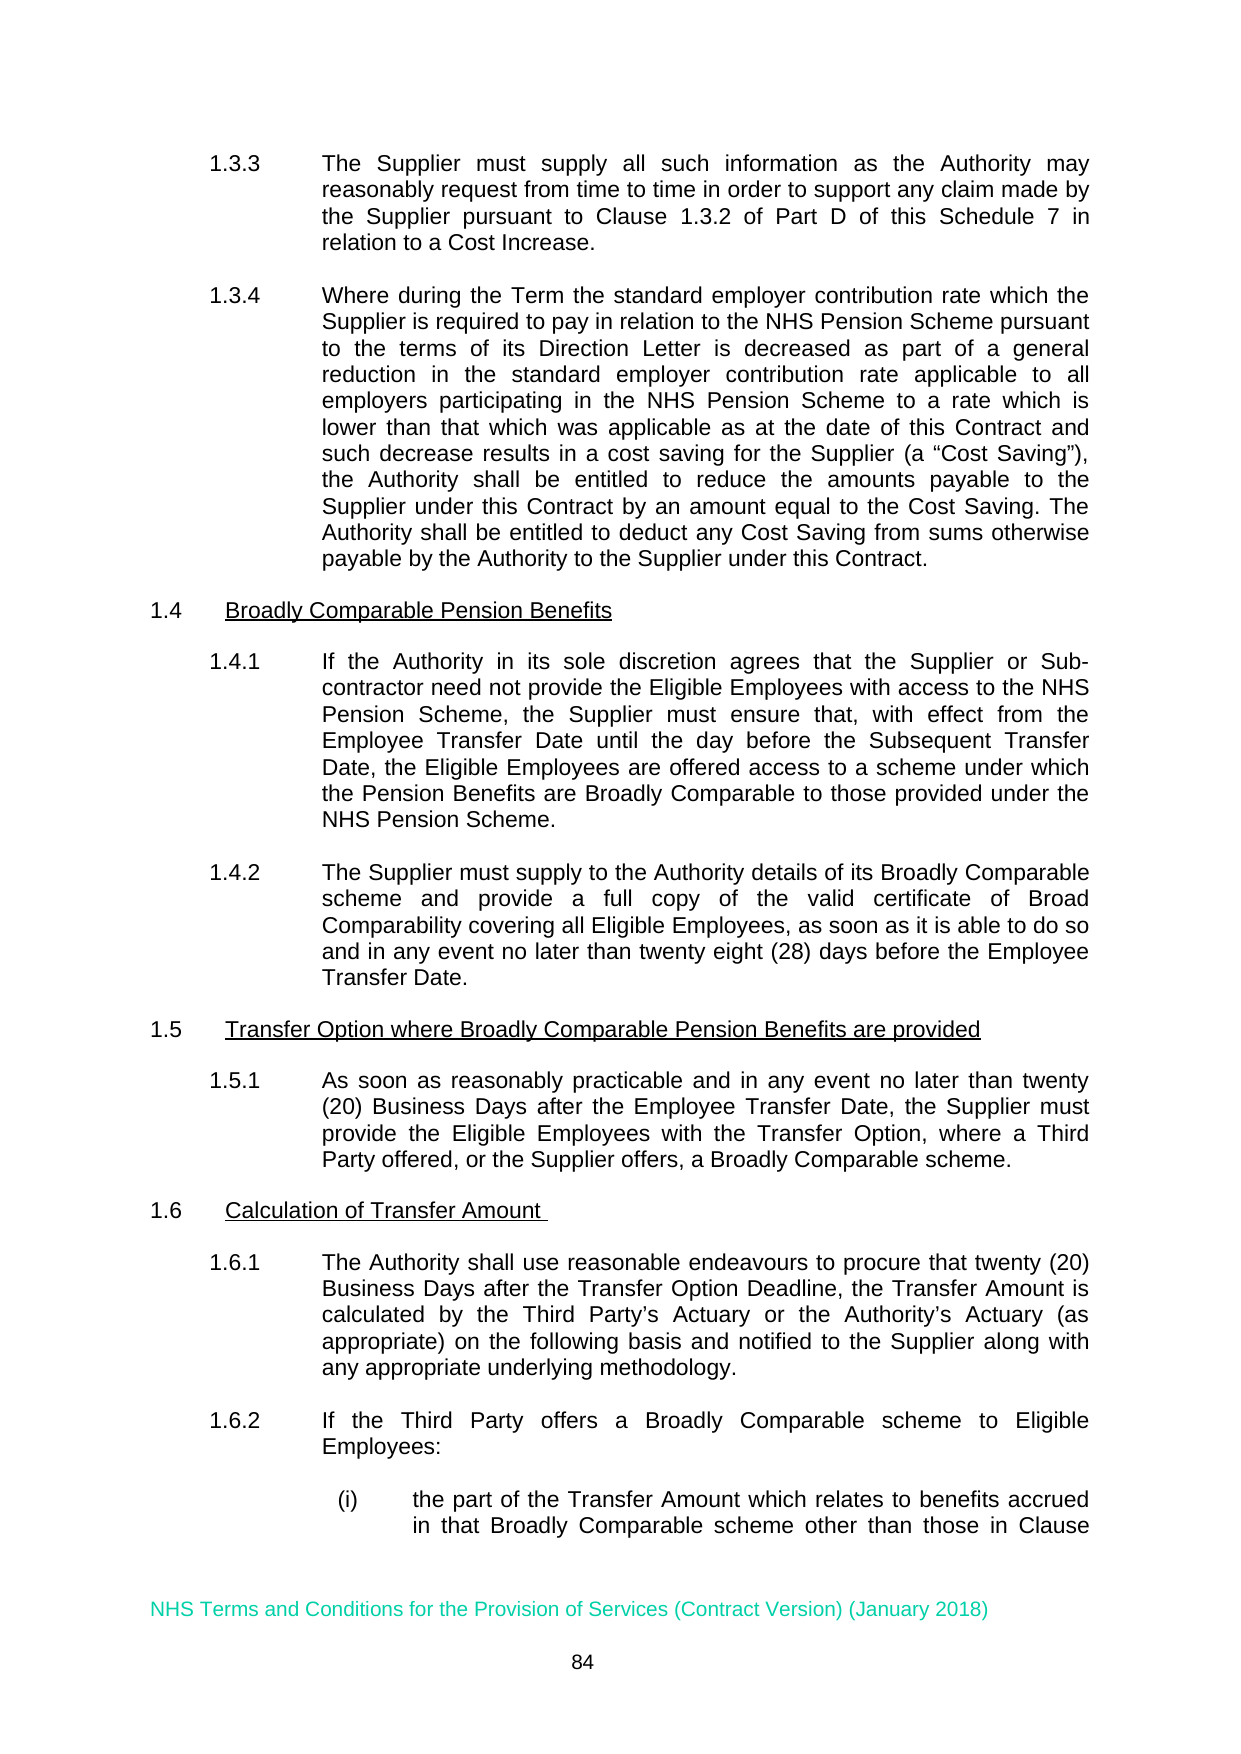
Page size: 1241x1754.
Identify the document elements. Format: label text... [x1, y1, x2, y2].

list Broadly Comparable Pension Benefits [150, 597, 1090, 623]
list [337, 1486, 1090, 1539]
list The Supplier must supply all such information as the Authority may reasonably request from time to time in order to support any claim made by the Supplier pursuant to Clause 1.3.2 of Part D of this Schedule 7 in relation to a Cost Increase. [209, 150, 1090, 255]
list If the Authority in its sole discretion agrees that the Supplier or Sub-contractor need not provide the Eligible Employees with access to the NHS Pension Scheme, the Supplier must ensure that, with effect from the Employee Transfer Date until the day before the Subsequent Transfer Date, the Eligible Employees are offered access to a scheme under which the Pension Benefits are Broadly Comparable to those provided under the NHS Pension Scheme. [209, 648, 1090, 832]
list Calculation of Transfer Amount [150, 1197, 1090, 1224]
list Transfer Option where Broadly Comparable Pension Benefits are provided [150, 1016, 1090, 1042]
list The Supplier must supply to the Authority details of its Broadly Comparable scheme and provide a full copy of the valid certificate of Broad Comparability covering all Eligible Employees, as soon as it is able to do so and in any event no later than twenty eight (28) days before the Employee Transfer Date. [209, 859, 1090, 991]
list If the Third Party offers a Broadly Comparable scheme to Eligible Employees: [209, 1407, 1090, 1459]
list Where during the Term the standard employer contribution rate which the Supplier is required to pay in relation to the NHS Pension Scheme pursuant to the terms of its Direction Letter is decreased as part of a general reduction in the standard employer contribution rate applicable to all employers participating in the NHS Pension Scheme to a rate which is lower than that which was applicable as at the date of this Contract and such decrease results in a cost saving for the Supplier (a “Cost Saving”), the Authority shall be entitled to reduce the amounts payable to the Supplier under this Contract by an amount equal to the Cost Saving. The Authority shall be entitled to deduct any Cost Saving from sums otherwise payable by the Authority to the Supplier under this Contract. [209, 282, 1090, 572]
list The Authority shall use reasonable endeavours to procure that twenty (20) Business Days after the Transfer Option Deadline, the Transfer Amount is calculated by the Third Party’s Actuary or the Authority’s Actuary (as appropriate) on the following basis and notified to the Supplier along with any appropriate underlying methodology. [209, 1249, 1090, 1381]
list As soon as reasonably practicable and in any event no later than twenty (20) Business Days after the Employee Transfer Date, the Supplier must provide the Eligible Employees with the Transfer Option, where a Third Party offered, or the Supplier offers, a Broadly Comparable scheme. [209, 1067, 1090, 1172]
